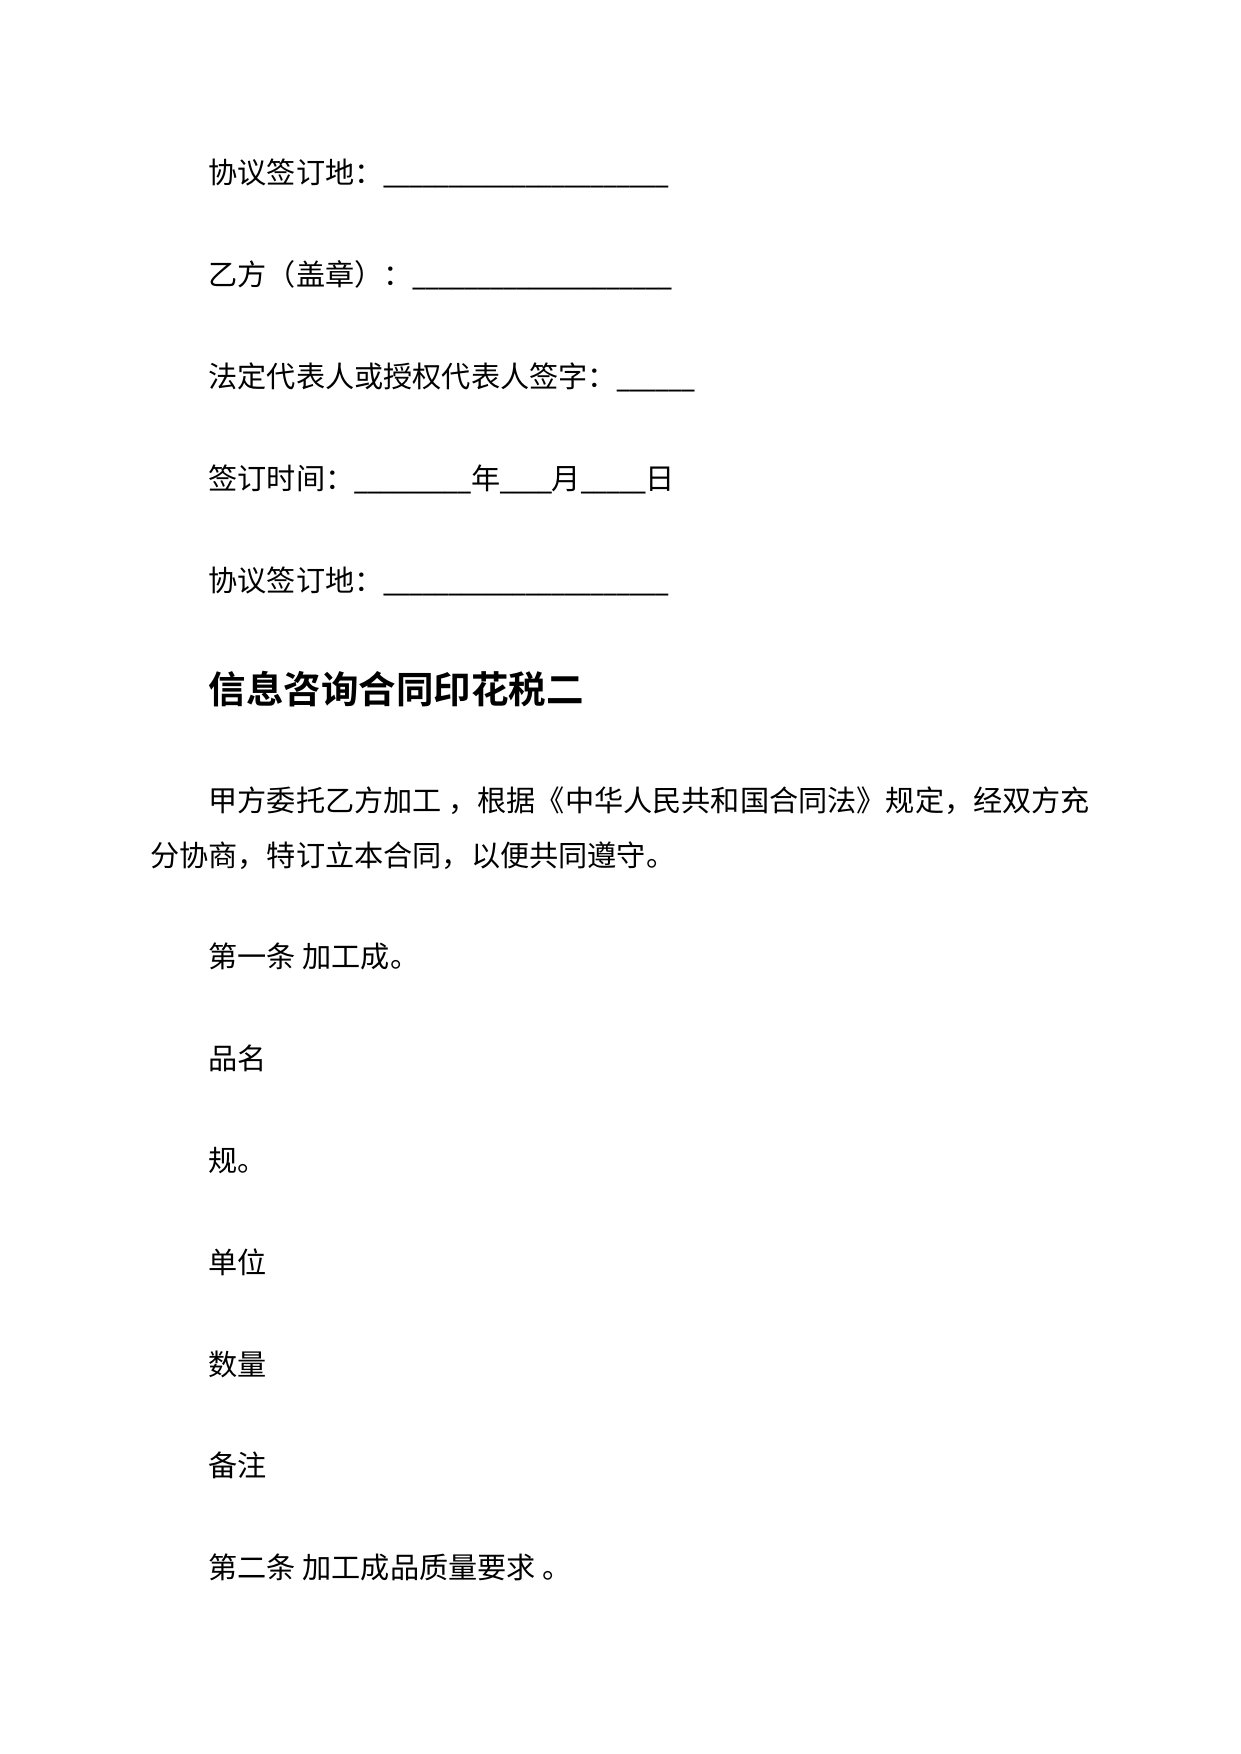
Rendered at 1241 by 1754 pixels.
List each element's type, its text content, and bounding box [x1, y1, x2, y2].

text 备注 [150, 1443, 1090, 1485]
text 数量 [150, 1341, 1090, 1383]
text 品名 [150, 1036, 1090, 1078]
text 甲方委托乙方加工 ，根据《中华人民共和国合同法》规定，经双方充分协商，特订立本合同，以便共同遵守。 [150, 777, 1090, 874]
text 签订时间：_________年____月_____日 [150, 456, 1090, 498]
text 协议签订地：______________________ [150, 558, 1090, 600]
text 乙方（盖章）：____________________ [150, 252, 1090, 294]
text 第一条 加工成。 [150, 934, 1090, 976]
text 规。 [150, 1137, 1090, 1180]
text 法定代表人或授权代表人签字：______ [150, 354, 1090, 396]
text 信息咨询合同印花税二 [150, 660, 1090, 714]
text 单位 [150, 1239, 1090, 1282]
text 第二条 加工成品质量要求 。 [150, 1544, 1090, 1587]
text 协议签订地：______________________ [150, 150, 1090, 192]
